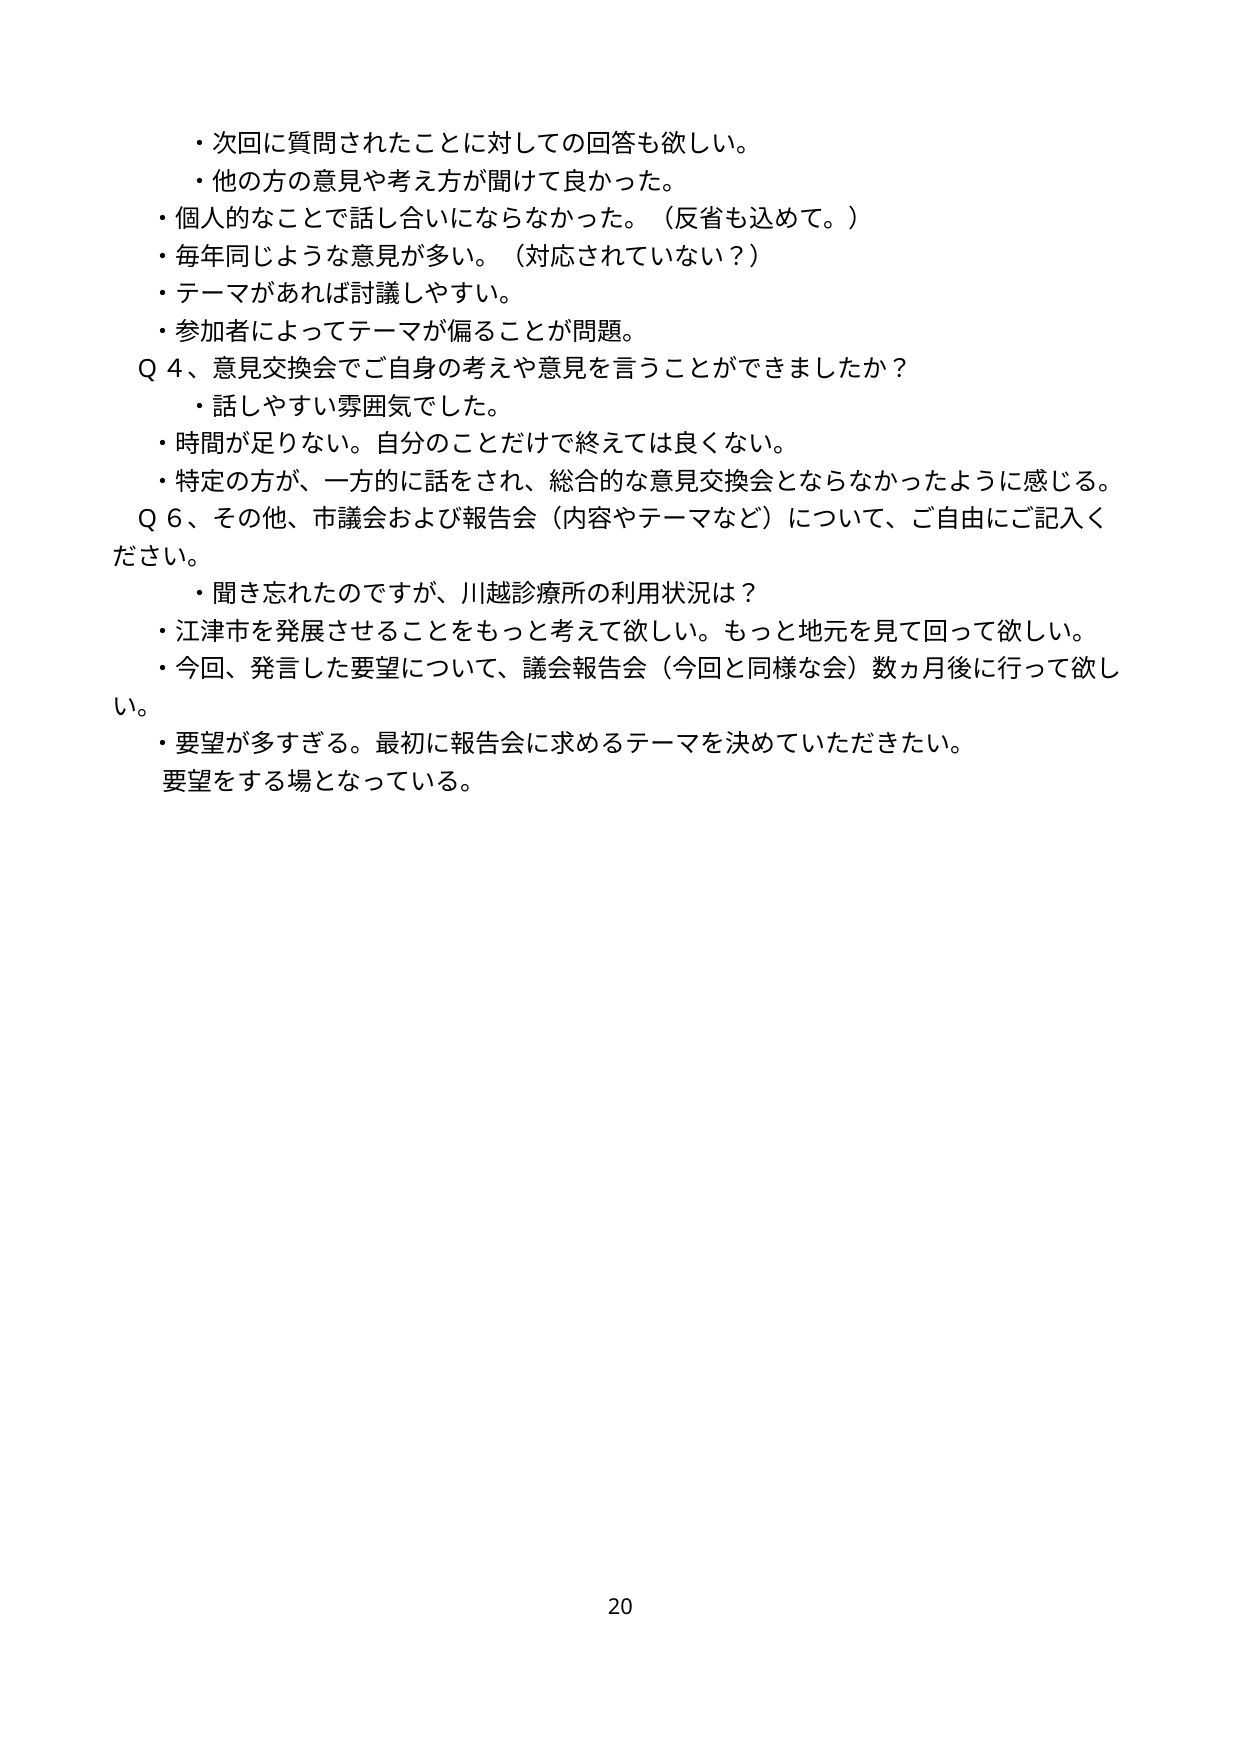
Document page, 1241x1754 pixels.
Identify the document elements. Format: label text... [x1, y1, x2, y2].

text ・時間が足りない。自分のことだけで終えては良くない。 [112, 423, 1128, 461]
text Q６、その他、市議会および報告会（内容やテーマなど）について、ご自由にご記入ください。 [112, 498, 1128, 573]
text ・江津市を発展させることをもっと考えて欲しい。もっと地元を見て回って欲しい。 [112, 611, 1128, 648]
text 要望をする場となっている。 [112, 761, 1128, 798]
text ・要望が多すぎる。最初に報告会に求めるテーマを決めていただきたい。 [112, 723, 1128, 761]
text ・次回に質問されたことに対しての回答も欲しい。 [112, 123, 1128, 161]
text ・テーマがあれば討議しやすい。 [112, 273, 1128, 311]
text ・今回、発言した要望について、議会報告会（今回と同様な会）数ヵ月後に行って欲しい。 [112, 648, 1128, 723]
text ・個人的なことで話し合いにならなかった。（反省も込めて。） [112, 198, 1128, 236]
text ・聞き忘れたのですが、川越診療所の利用状況は？ [112, 573, 1128, 611]
text Q４、意見交換会でご自身の考えや意見を言うことができましたか？ [112, 348, 1128, 386]
text ・特定の方が、一方的に話をされ、総合的な意見交換会とならなかったように感じる。 [112, 461, 1128, 498]
text ・参加者によってテーマが偏ることが問題。 [112, 311, 1128, 348]
text ・他の方の意見や考え方が聞けて良かった。 [112, 161, 1128, 198]
text ・話しやすい雰囲気でした。 [112, 386, 1128, 423]
text ・毎年同じような意見が多い。（対応されていない？） [112, 236, 1128, 273]
